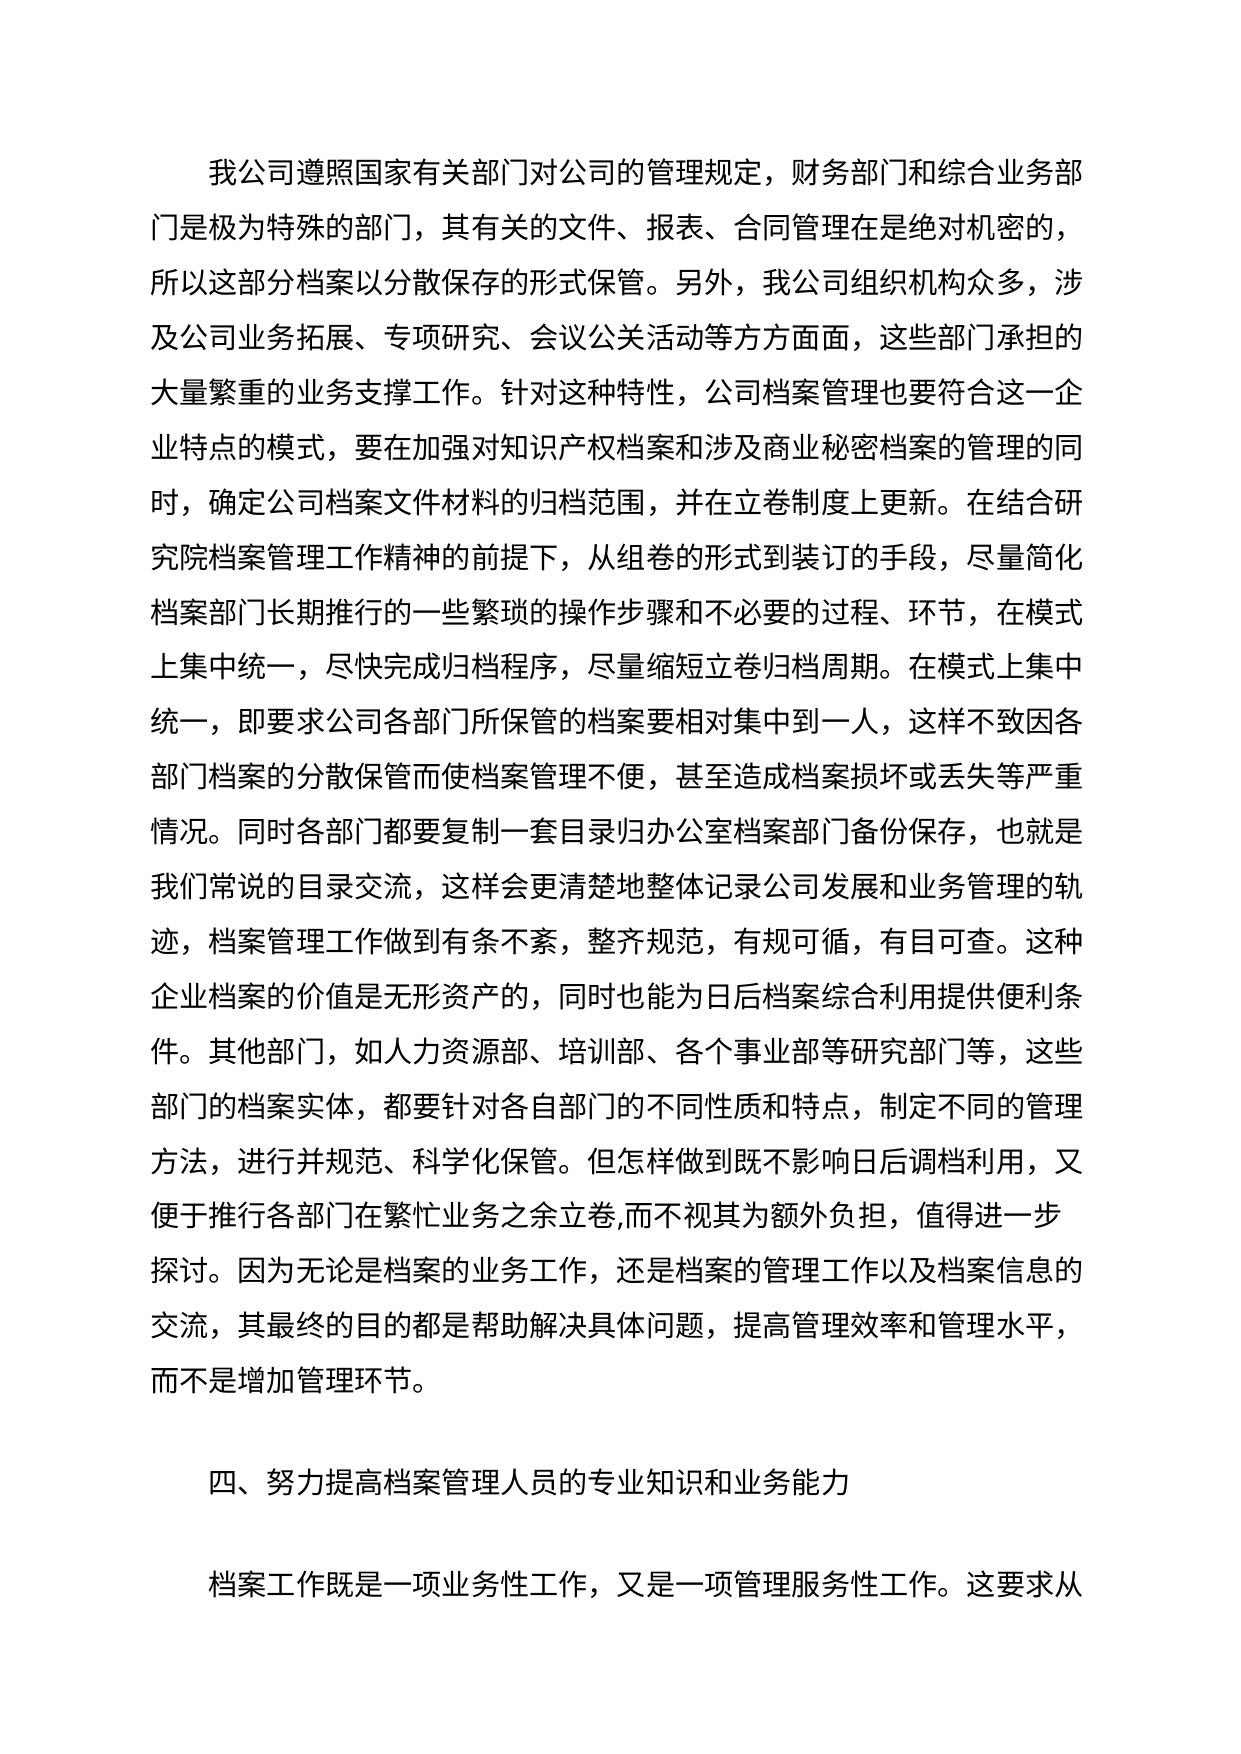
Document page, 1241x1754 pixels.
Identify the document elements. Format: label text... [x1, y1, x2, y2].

text 四、努力提高档案管理人员的专业知识和业务能力 [150, 1459, 1090, 1502]
text 我公司遵照国家有关部门对公司的管理规定，财务部门和综合业务部门是极为特殊的部门，其有关的文件、报表、合同管理在是绝对机密的，所以这部分档案以分散保存的形式保管。另外，我公司组织机构众多，涉及公司业务拓展、专项研究、会议公关活动等方方面面，这些部门承担的大量繁重的业务支撑工作。针对这种特性，公司档案管理也要符合这一企业特点的模式，要在加强对知识产权档案和涉及商业秘密档案的管理的同时，确定公司档案文件材料的归档范围，并在立卷制度上更新。在结合研究院档案管理工作精神的前提下，从组卷的形式到装订的手段，尽量简化档案部门长期推行的一些繁琐的操作步骤和不必要的过程、环节，在模式上集中统一，尽快完成归档程序，尽量缩短立卷归档周期。在模式上集中统一，即要求公司各部门所保管的档案要相对集中到一人，这样不致因各部门档案的分散保管而使档案管理不便，甚至造成档案损坏或丢失等严重情况。同时各部门都要复制一套目录归办公室档案部门备份保存，也就是我们常说的目录交流，这样会更清楚地整体记录公司发展和业务管理的轨迹，档案管理工作做到有条不紊，整齐规范，有规可循，有目可查。这种企业档案的价值是无形资产的，同时也能为日后档案综合利用提供便利条件。其他部门，如人力资源部、培训部、各个事业部等研究部门等，这些部门的档案实体，都要针对各自部门的不同性质和特点，制定不同的管理方法，进行并规范、科学化保管。但怎样做到既不影响日后调档利用，又便于推行各部门在繁忙业务之余立卷,而不视其为额外负担，值得进一步探讨。因为无论是档案的业务工作，还是档案的管理工作以及档案信息的交流，其最终的目的都是帮助解决具体问题，提高管理效率和管理水平，而不是增加管理环节。 [150, 150, 1090, 1400]
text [150, 1561, 1090, 1604]
